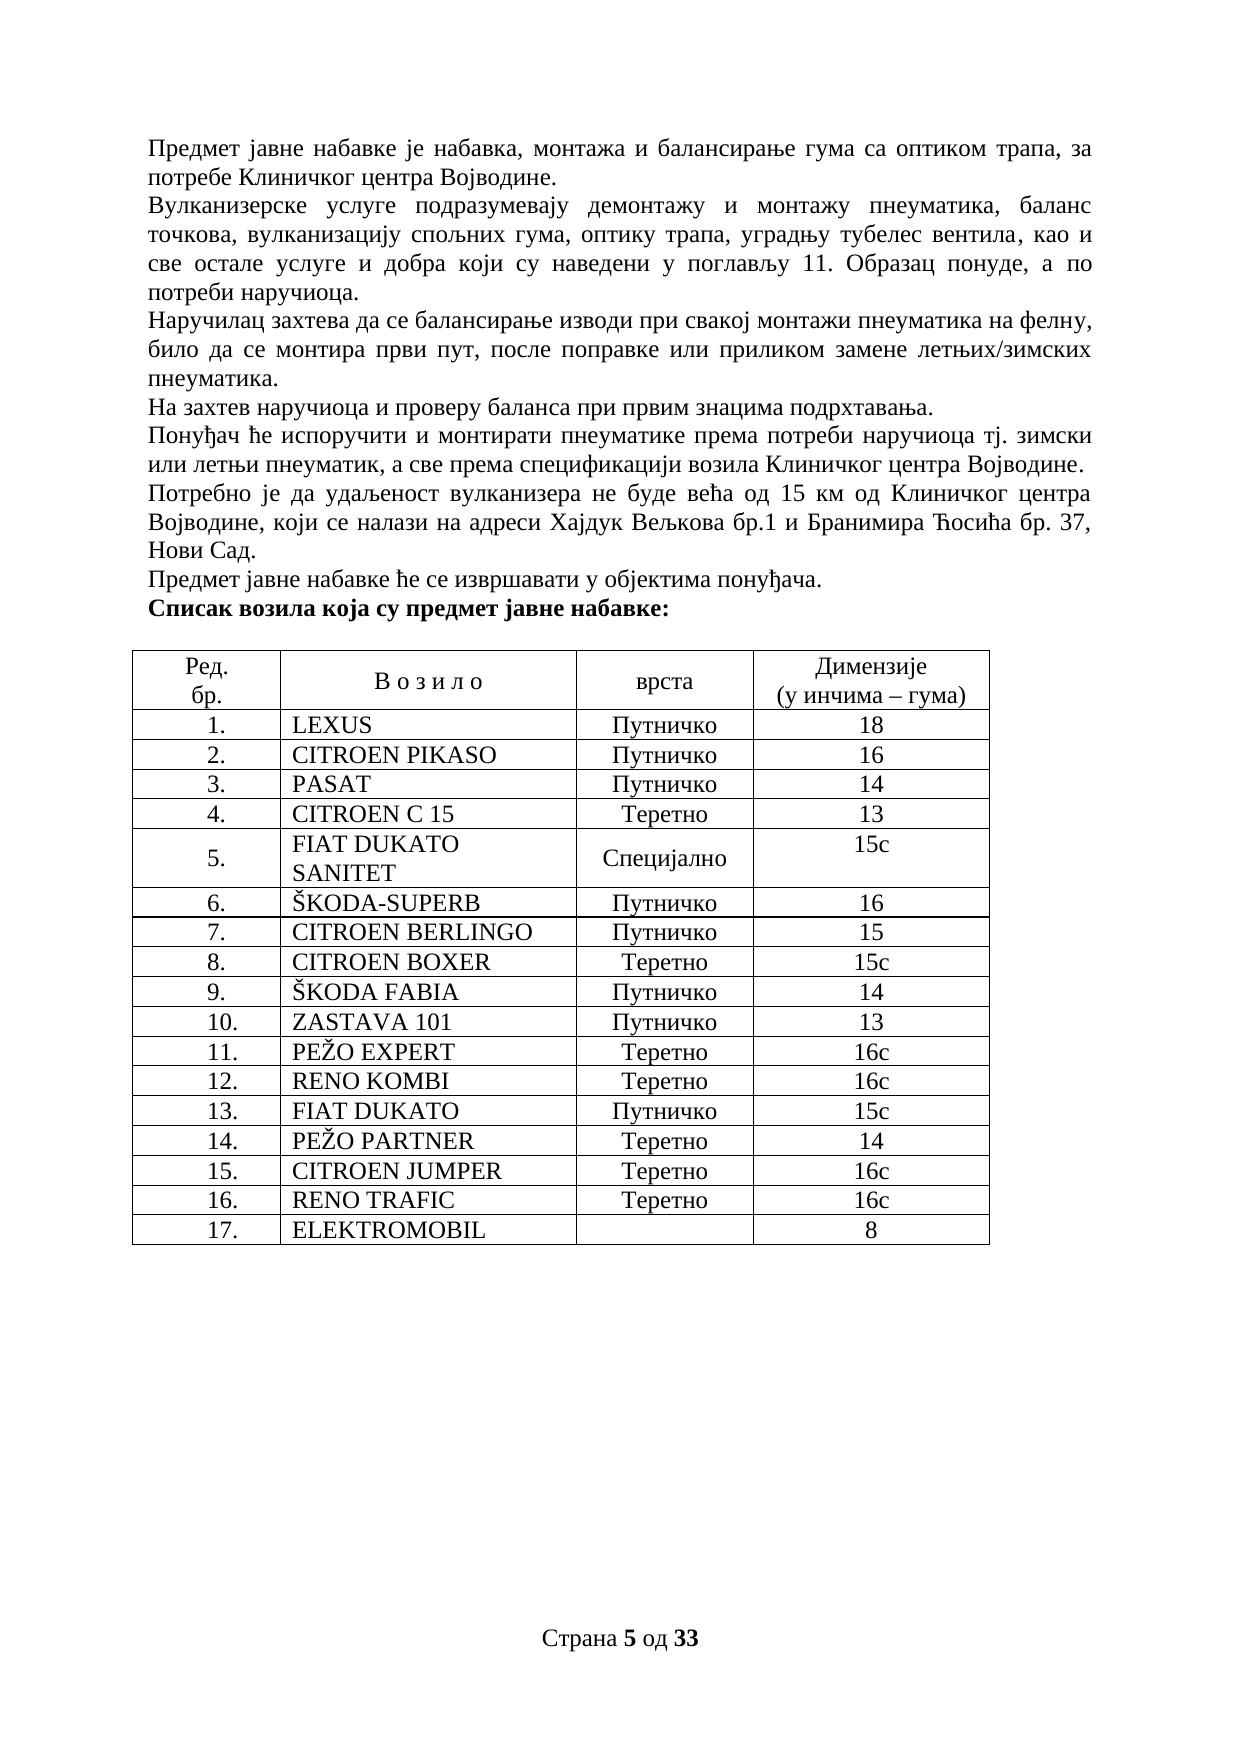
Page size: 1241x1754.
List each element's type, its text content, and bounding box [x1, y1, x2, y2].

table_cell PEŽO EXPERT [281, 1037, 576, 1065]
table_cell 16c [754, 1066, 989, 1095]
table_cell Теретно [577, 1156, 753, 1184]
subtitle Наручилац захтева да се балансирање изводи при свакој монтажи пнеуматика на фелну, било да се монтира први пут, после поправке или приликом замене летњих/зимских пнеуматика. [148, 305, 1092, 392]
table_cell FIAT DUKATO SANITET [281, 829, 576, 887]
table_cell [577, 1215, 753, 1244]
text Предмет јавне набавке је набавка, монтажа и балансирање гума са оптиком трапа, за потребе Клиничког центра Војводине. [148, 133, 1092, 190]
table_cell ŠKODA-SUPERB [281, 888, 576, 916]
table_cell 16 [754, 888, 989, 916]
table_cell 14 [754, 977, 989, 1006]
table_cell 15c [754, 1096, 989, 1125]
table_cell [133, 1186, 280, 1214]
table_cell Теретно [577, 799, 753, 828]
table_cell CITROEN JUMPER [281, 1156, 576, 1184]
table_cell 14 [754, 770, 989, 798]
table_cell 16c [754, 1186, 989, 1214]
table_cell [133, 740, 280, 768]
subtitle Понуђач ће испоручити и монтирати пнеуматике према потреби наручиоца тј. зимски или летњи пнеуматик, а све према спецификацији возила Клиничког центра Војводине. [148, 420, 1092, 478]
table_cell Специјално [577, 829, 753, 887]
table_cell CITROEN BOXER [281, 947, 576, 976]
table_cell [133, 1126, 280, 1155]
table_cell [133, 977, 280, 1006]
table_cell Теретно [577, 1126, 753, 1155]
table_cell [133, 1096, 280, 1125]
table_cell ELEKTROMOBIL [281, 1215, 576, 1244]
table_header Ред. бр. [133, 651, 280, 709]
table_cell 13 [754, 799, 989, 828]
table_cell [133, 1156, 280, 1184]
table_cell 15 [754, 918, 989, 946]
subtitle Вулканизерске услуге подразумевају демонтажу и монтажу пнеуматика, баланс точкова, вулканизацију спољних гума, оптику трапа, уградњу тубелес вентила, као и све остале услуге и добра који су наведени у поглављу 11. Образац понуде, а по потреби наручиоца. [148, 190, 1092, 305]
table_cell [133, 1066, 280, 1095]
table_cell Теретно [577, 1066, 753, 1095]
table_header В о з и л о [281, 651, 576, 709]
text Предмет јавне набавке ће се извршавати у објектима понуђача. [148, 564, 1092, 593]
table_cell [133, 799, 280, 828]
table_cell 13 [754, 1007, 989, 1036]
table_cell [133, 770, 280, 798]
subtitle На захтев наручиоца и проверу баланса при првим знацима подрхтавања. [148, 392, 1092, 420]
table_cell 18 [754, 710, 989, 739]
table_cell [133, 1007, 280, 1036]
table_cell [133, 1215, 280, 1244]
table_cell PEŽO PARTNER [281, 1126, 576, 1155]
subtitle Потребно је да удаљеност вулканизера не буде већа од 15 км од Клиничког центра Војводине, који се налази на адреси Хајдук Вељкова бр.1 и Бранимира Ћосића бр. 37, Нови Сад. [148, 478, 1092, 564]
table_cell RENO KOMBI [281, 1066, 576, 1095]
table_cell RENO TRAFIC [281, 1186, 576, 1214]
table_cell 16 [754, 740, 989, 768]
table_cell Теретно [577, 1186, 753, 1214]
table_cell 15c [754, 829, 989, 887]
text Списак возила која су предмет јавне набавке: [148, 593, 1092, 622]
table_cell Путничко [577, 1007, 753, 1036]
table_cell CITROEN PIKASO [281, 740, 576, 768]
table_cell 16c [754, 1037, 989, 1065]
table_cell 16c [754, 1156, 989, 1184]
table_cell Теретно [577, 1037, 753, 1065]
table_cell Путничко [577, 710, 753, 739]
table_cell FIAT DUKATO [281, 1096, 576, 1125]
table_cell Путничко [577, 1096, 753, 1125]
table_header Димензије (у инчима – гума) [754, 651, 989, 709]
table_cell Путничко [577, 977, 753, 1006]
table_cell ŠKODA FABIA [281, 977, 576, 1006]
table_cell [133, 918, 280, 946]
table_cell Путничко [577, 770, 753, 798]
table_cell 14 [754, 1126, 989, 1155]
table_header врста [577, 651, 753, 709]
table_cell PASAT [281, 770, 576, 798]
table_cell Путничко [577, 740, 753, 768]
table_cell [133, 710, 280, 739]
table_cell CITROEN BERLINGO [281, 918, 576, 946]
table_cell Путничко [577, 888, 753, 916]
table_cell Путничко [577, 918, 753, 946]
table_cell [133, 1037, 280, 1065]
table_cell ZASTAVA 101 [281, 1007, 576, 1036]
table_cell LEXUS [281, 710, 576, 739]
table_cell [133, 888, 280, 916]
table_cell 15c [754, 947, 989, 976]
table_cell [133, 947, 280, 976]
table_cell [133, 829, 280, 887]
table_cell CITROEN C 15 [281, 799, 576, 828]
table_cell 8 [754, 1215, 989, 1244]
table_cell Теретно [577, 947, 753, 976]
